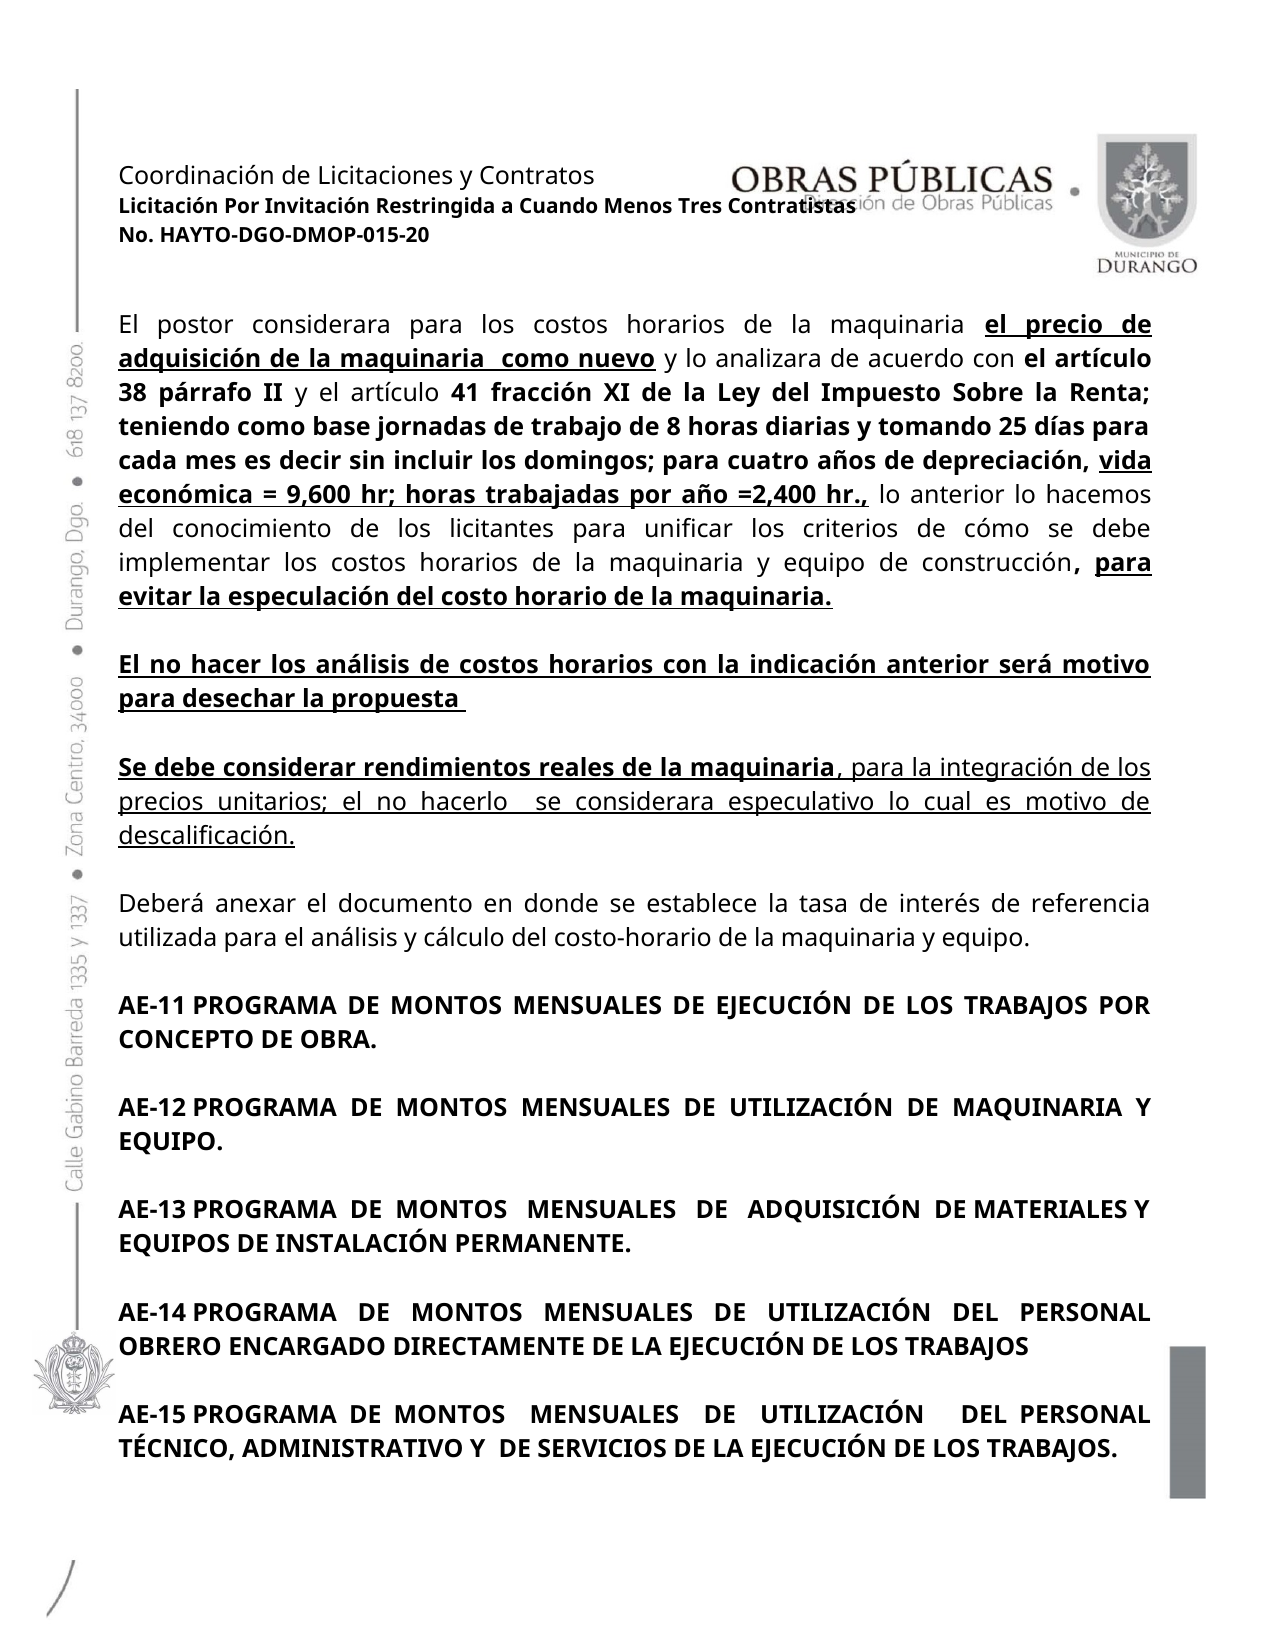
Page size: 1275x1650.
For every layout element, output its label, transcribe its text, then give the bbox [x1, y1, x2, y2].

text El postor considerara para los costos horarios de la maquinaria el precio de adquisición de la maquinaria como nuevo y lo analizara de acuerdo con el artículo 38 párrafo II y el artículo 41 fracción XI de del Impuesto Sobre ; teniendo como base jornadas de trabajo de 8 horas diarias y tomando 25 días para cada mes es decir sin incluir los domingos; para cuatro años de depreciación, vida económica = 9,600 hr; horas trabajadas por año =2,400 hr., lo anterior lo hacemos del conocimiento de los licitantes para unificar los criterios de cómo se debe implementar los costos horarios de la maquinaria y equipo de construcción, para evitar la especulación del costo horario de la maquinaria. [118, 306, 1152, 613]
text AE-15 PROGRAMA DE MONTOS MENSUALES DE UTILIZACIÓN DEL PERSONAL TÉCNICO, ADMINISTRATIVO Y DE SERVICIOS DE LOS TRABAJOS. [118, 1396, 1152, 1464]
text AE-11 PROGRAMA DE MONTOS MENSUALES DE EJECUCIÓN DE LOS TRABAJOS POR CONCEPTO DE OBRA. [118, 988, 1152, 1056]
text AE-12 PROGRAMA DE MONTOS MENSUALES DE UTILIZACIÓN DE MAQUINARIA Y EQUIPO. [118, 1090, 1152, 1158]
text AE-14 PROGRAMA DE MONTOS MENSUALES DE UTILIZACIÓN DEL PERSONAL OBRERO ENCARGADO DIRECTAMENTE DE LOS TRABAJOS [118, 1294, 1152, 1362]
text Se debe considerar rendimientos reales de la maquinaria, para la integración de los precios unitarios; el no hacerlo se considerara especulativo lo cual es motivo de descalificación. [118, 749, 1152, 851]
picture [31, 89, 1206, 1650]
text AE-13 PROGRAMA DE MONTOS MENSUALES DE ADQUISICIÓN DE MATERIALES Y EQUIPOS DE INSTALACIÓN PERMANENTE. [118, 1192, 1152, 1260]
text El no hacer los análisis de costos horarios con la indicación anterior será motivo para desechar la propuesta [118, 647, 1152, 715]
text Deberá anexar el documento en donde se establece la tasa de interés de referencia utilizada para el análisis y cálculo del costo-horario de la maquinaria y equipo. [118, 885, 1152, 953]
